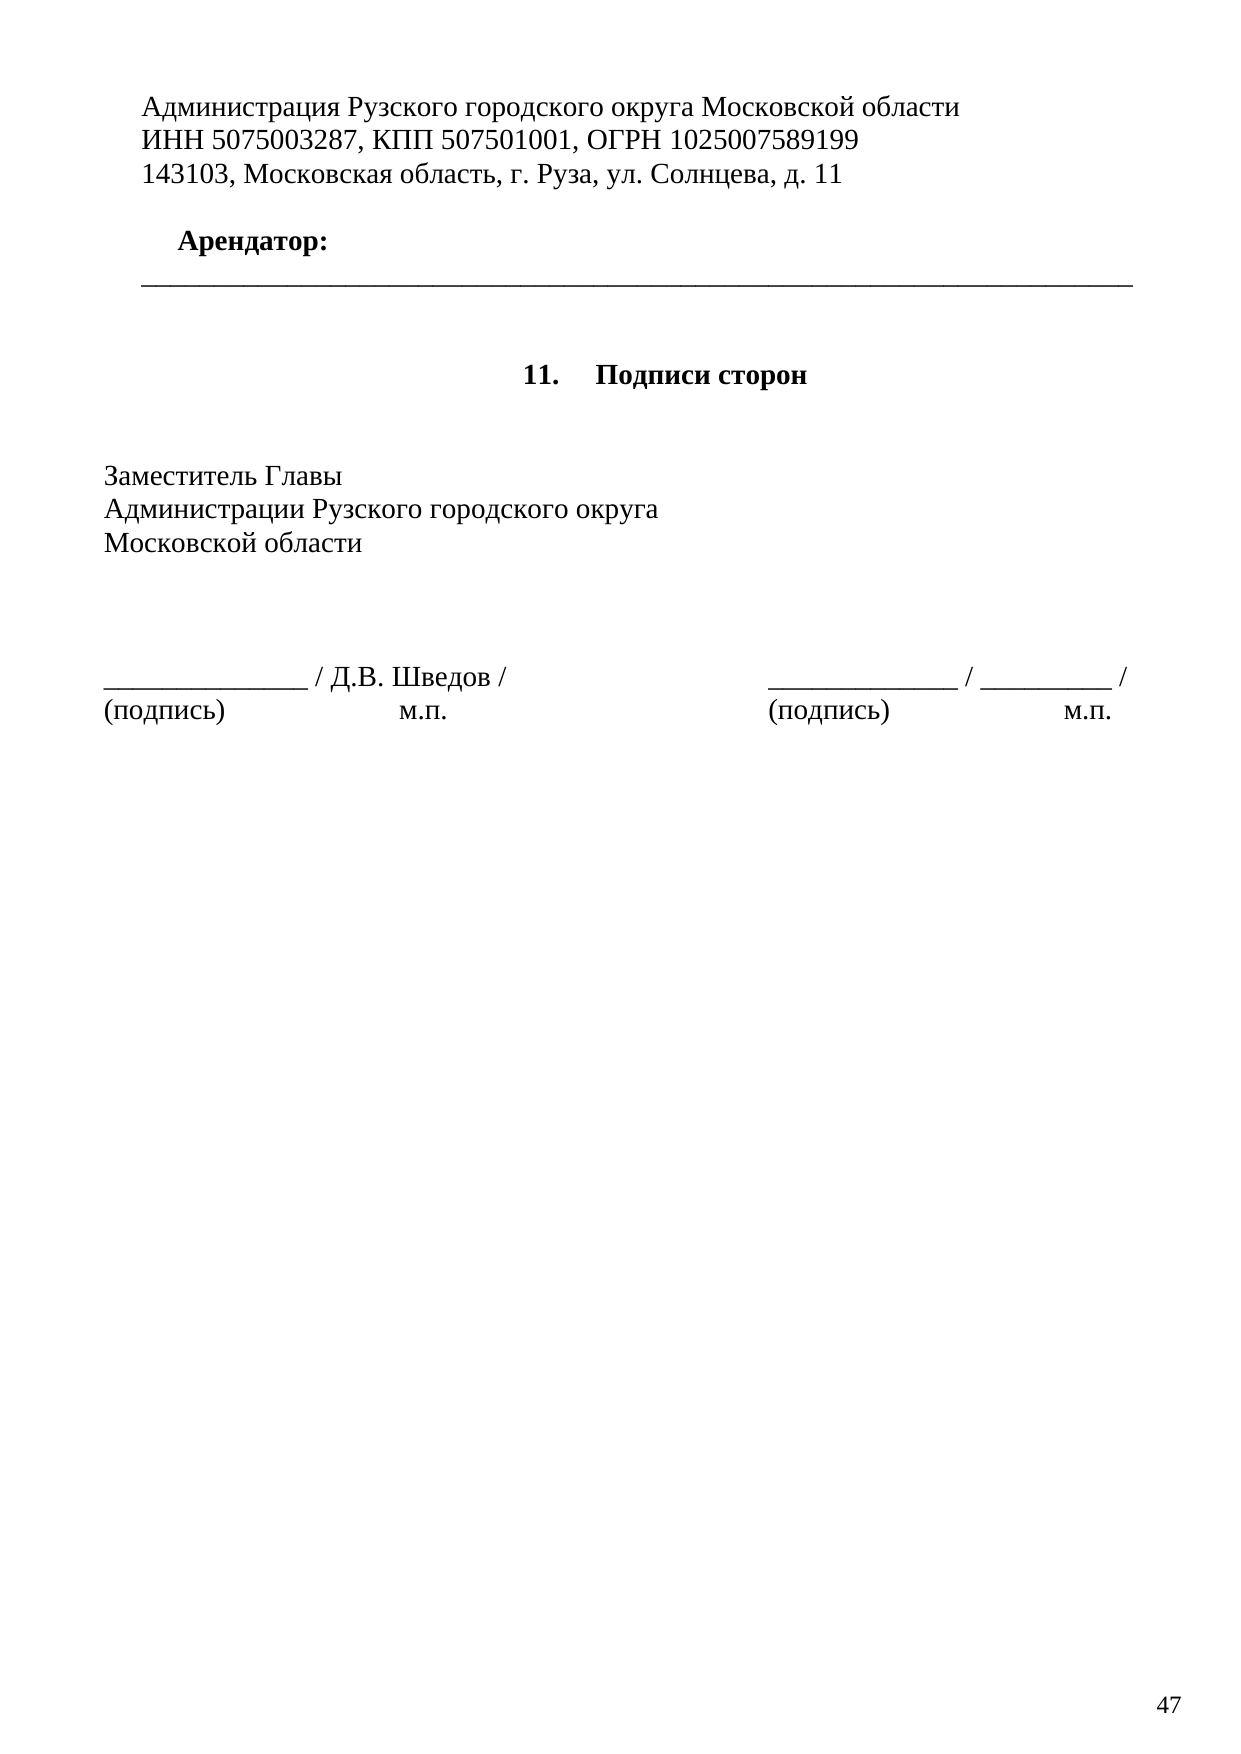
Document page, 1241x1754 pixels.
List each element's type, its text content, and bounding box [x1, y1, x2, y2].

text ______________ / Д.В. Шведов / _____________ / _________ / [103, 659, 1181, 692]
text (подпись) м.п. (подпись) м.п. [103, 692, 1181, 726]
text Московской области [103, 525, 1181, 558]
text 143103, Московская область, г. Руза, ул. Солнцева, д. 11 [141, 156, 1152, 189]
text Администрация Рузского городского округа Московской области [141, 89, 1152, 122]
text ____________________________________________________________________ [141, 256, 1152, 290]
text Заместитель Главы [103, 458, 1196, 491]
text Администрации Рузского городского округа [103, 491, 1196, 525]
text ИНН 5075003287, КПП 507501001, ОГРН 1025007589199 [141, 122, 1152, 156]
text Арендатор: [141, 223, 1152, 256]
list Подписи сторон [178, 357, 1152, 391]
